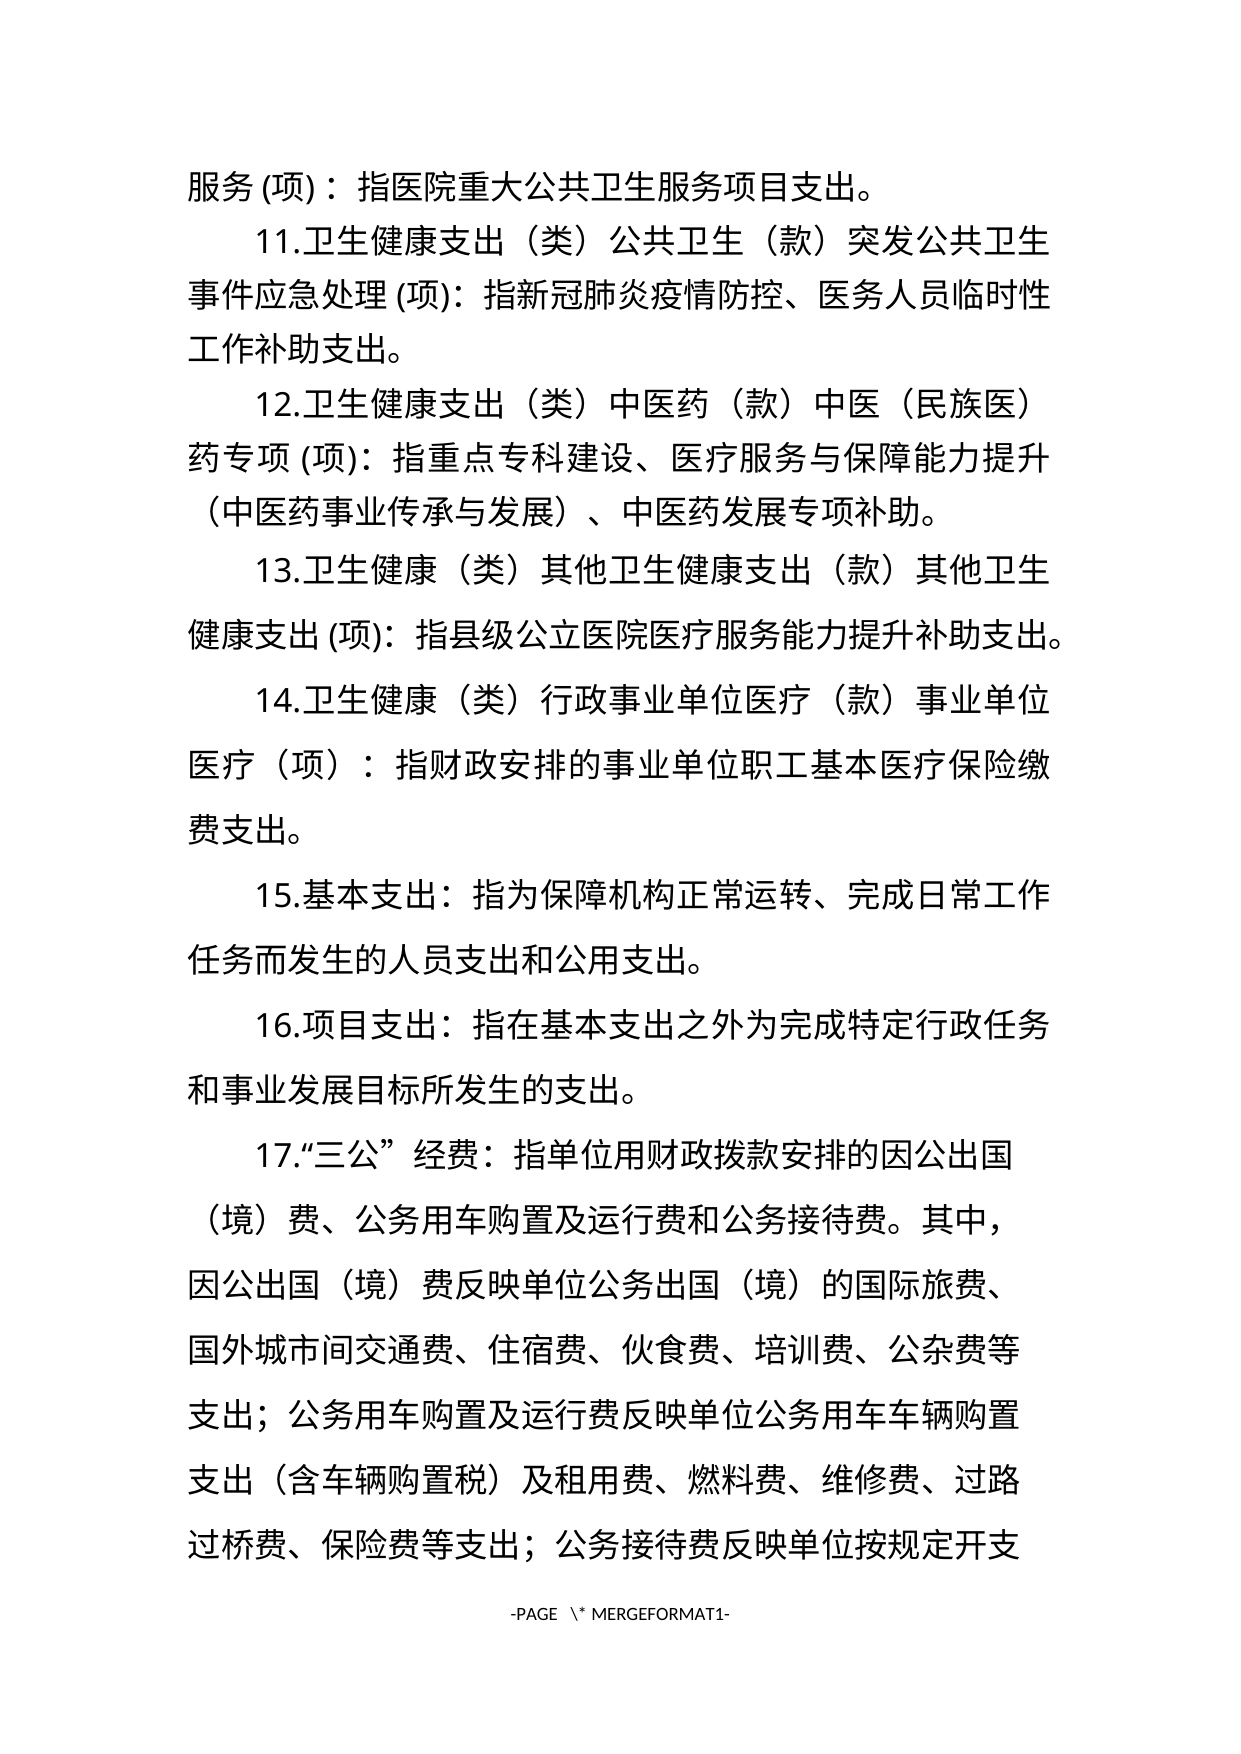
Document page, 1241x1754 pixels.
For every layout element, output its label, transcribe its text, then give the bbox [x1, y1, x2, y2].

text 14.卫生健康（类）行政事业单位医疗（款）事业单位医疗（项）：指财政安排的事业单位职工基本医疗保险缴费支出。 [187, 665, 1053, 860]
text 11.卫生健康支出（类）公共卫生（款）突发公共卫生事件应急处理 (项)：指新冠肺炎疫情防控、医务人员临时性工作补助支出。 [187, 210, 1053, 373]
text 16.项目支出：指在基本支出之外为完成特定行政任务和事业发展目标所发生的支出。 [187, 990, 1053, 1120]
text 13.卫生健康（类）其他卫生健康支出（款）其他卫生健康支出 (项)：指县级公立医院医疗服务能力提升补助支出。 [187, 535, 1053, 665]
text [187, 156, 1053, 210]
text 12.卫生健康支出（类）中医药（款）中医（民族医）药专项 (项)：指重点专科建设、医疗服务与保障能力提升（中医药事业传承与发展）、中医药发展专项补助。 [187, 373, 1053, 535]
text 15.基本支出：指为保障机构正常运转、完成日常工作任务而发生的人员支出和公用支出。 [187, 860, 1053, 990]
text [187, 1120, 1053, 1575]
